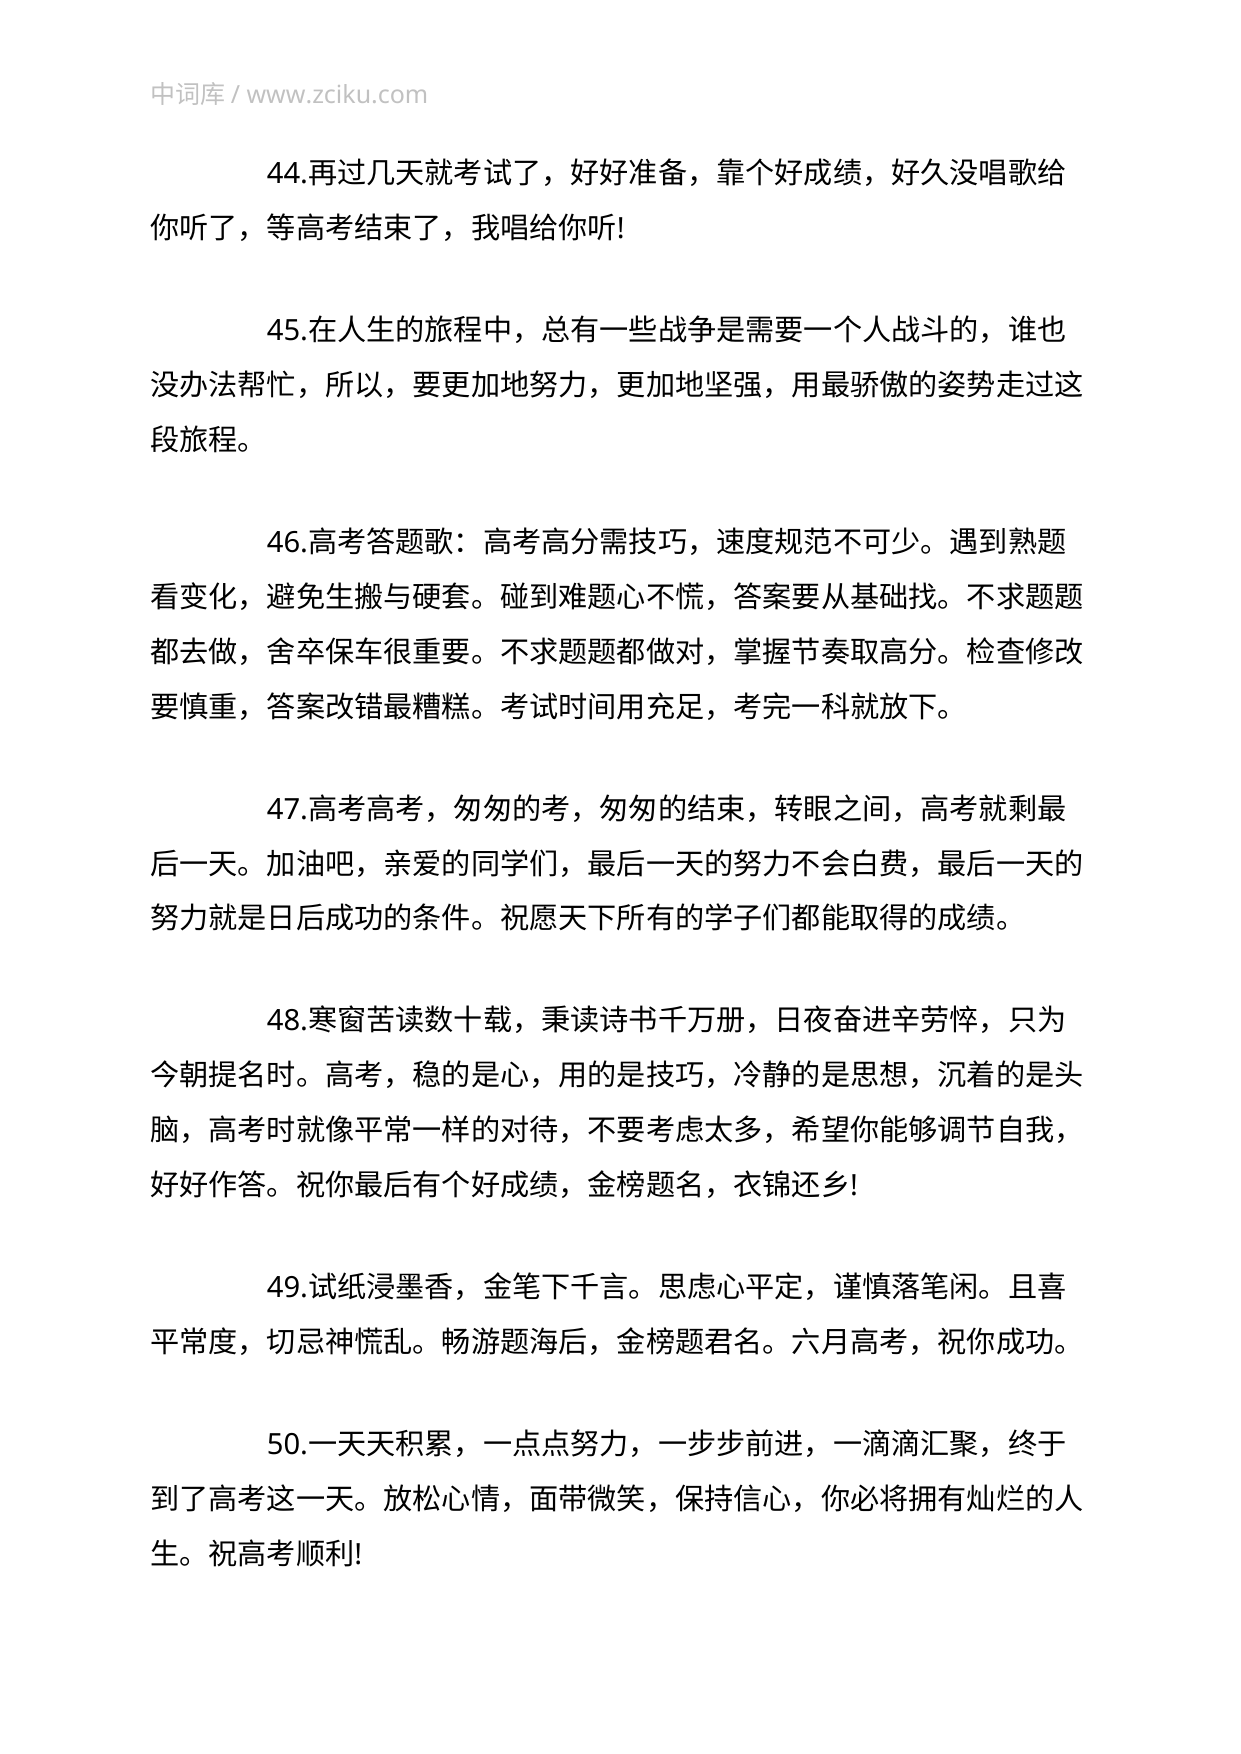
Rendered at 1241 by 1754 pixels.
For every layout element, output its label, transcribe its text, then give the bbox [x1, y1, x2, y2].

text 49.试纸浸墨香，金笔下千言。思虑心平定，谨慎落笔闲。且喜平常度，切忌神慌乱。畅游题海后，金榜题君名。六月高考，祝你成功。 [150, 1264, 1090, 1361]
text 48.寒窗苦读数十载，秉读诗书千万册，日夜奋进辛劳悴，只为今朝提名时。高考，稳的是心，用的是技巧，冷静的是思想，沉着的是头脑，高考时就像平常一样的对待，不要考虑太多，希望你能够调节自我，好好作答。祝你最后有个好成绩，金榜题名，衣锦还乡! [150, 997, 1090, 1204]
text 47.高考高考，匆匆的考，匆匆的结束，转眼之间，高考就剩最后一天。加油吧，亲爱的同学们，最后一天的努力不会白费，最后一天的努力就是日后成功的条件。祝愿天下所有的学子们都能取得的成绩。 [150, 785, 1090, 937]
text 50.一天天积累，一点点努力，一步步前进，一滴滴汇聚，终于到了高考这一天。放松心情，面带微笑，保持信心，你必将拥有灿烂的人生。祝高考顺利! [150, 1420, 1090, 1573]
text 45.在人生的旅程中，总有一些战争是需要一个人战斗的，谁也没办法帮忙，所以，要更加地努力，更加地坚强，用最骄傲的姿势走过这段旅程。 [150, 307, 1090, 459]
text 46.高考答题歌：高考高分需技巧，速度规范不可少。遇到熟题看变化，避免生搬与硬套。碰到难题心不慌，答案要从基础找。不求题题都去做，舍卒保车很重要。不求题题都做对，掌握节奏取高分。检查修改要慎重，答案改错最糟糕。考试时间用充足，考完一科就放下。 [150, 519, 1090, 726]
text 44.再过几天就考试了，好好准备，靠个好成绩，好久没唱歌给你听了，等高考结束了，我唱给你听! [150, 150, 1090, 247]
